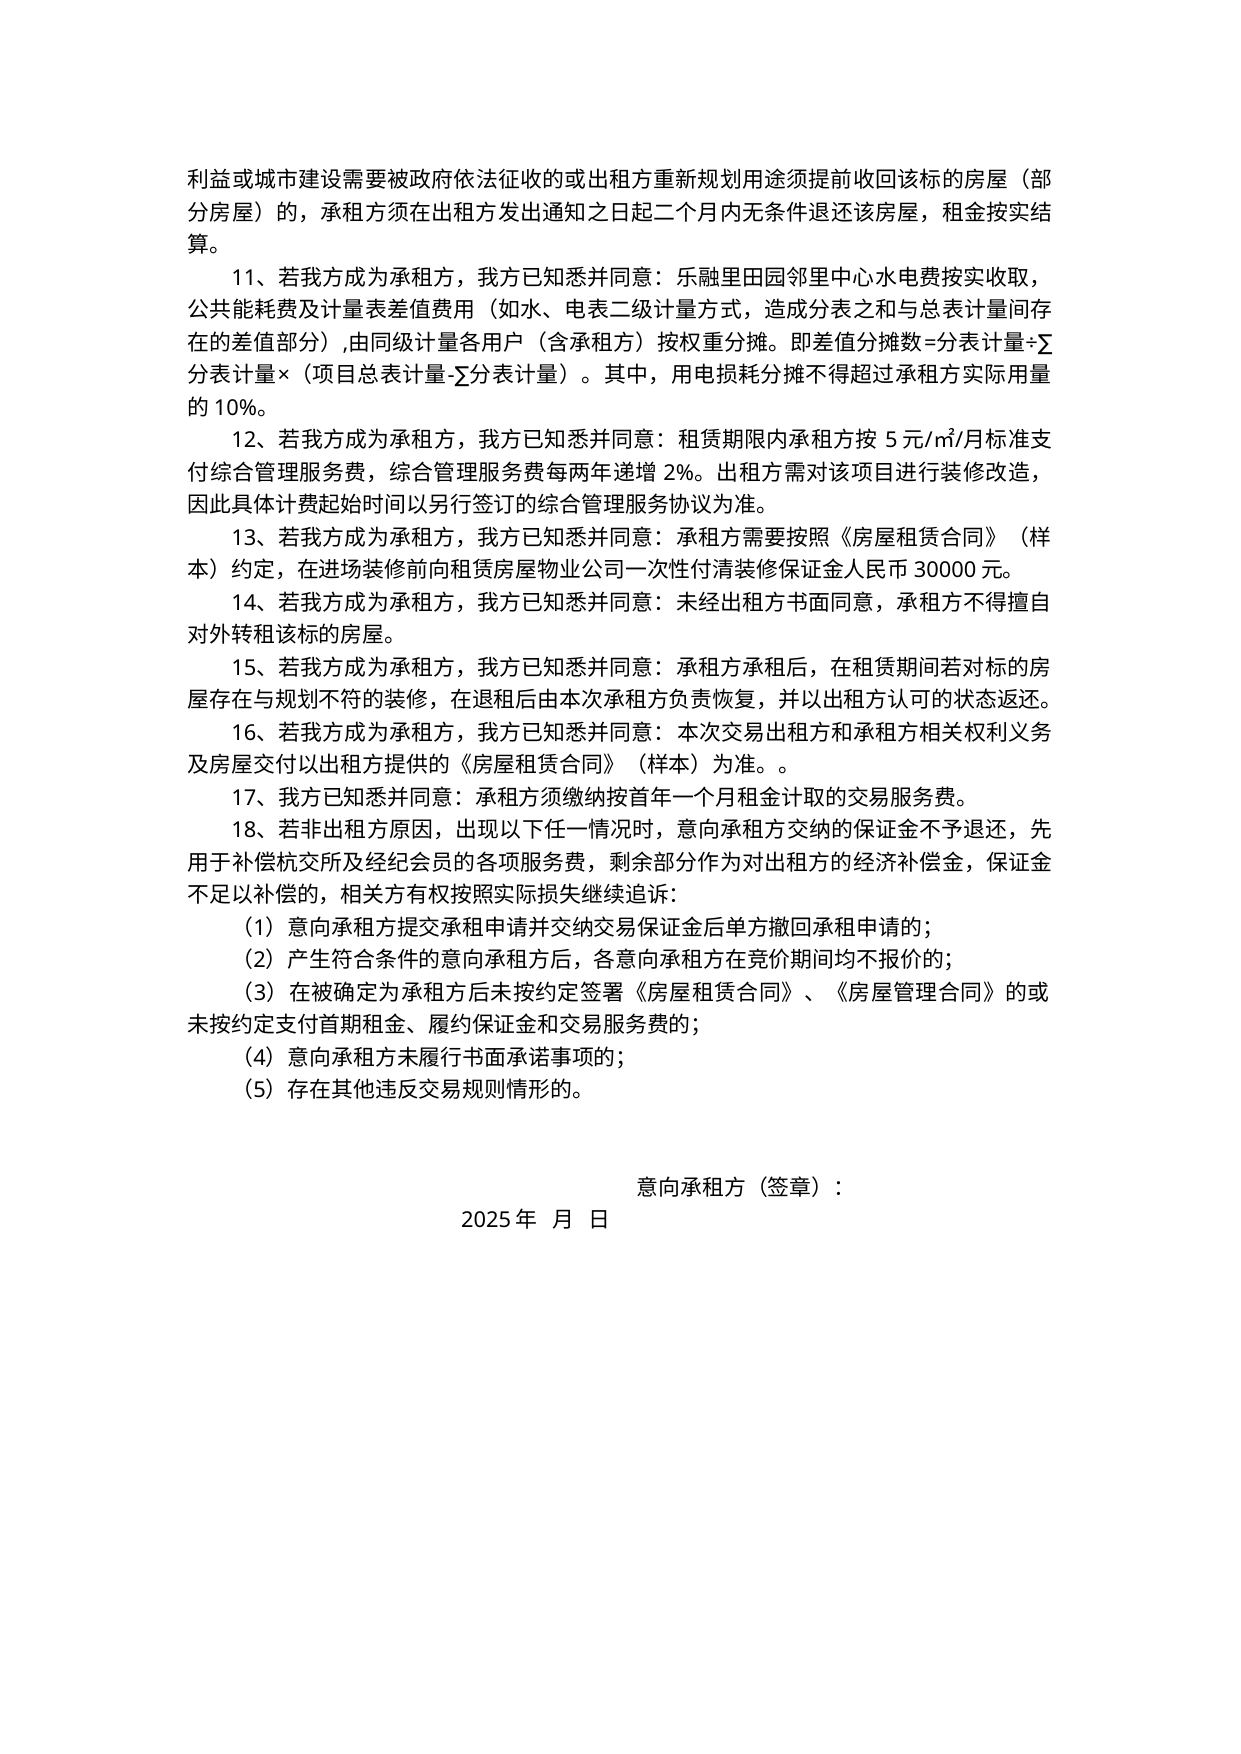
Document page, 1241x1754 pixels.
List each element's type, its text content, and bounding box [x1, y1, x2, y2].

text 18、若非出租方原因，出现以下任一情况时，意向承租方交纳的保证金不予退还，先用于补偿杭交所及经纪会员的各项服务费，剩余部分作为对出租方的经济补偿金，保证金不足以补偿的，相关方有权按照实际损失继续追诉： [187, 812, 1053, 909]
text 11、若我方成为承租方，我方已知悉并同意：乐融里田园邻里中心水电费按实收取，公共能耗费及计量表差值费用（如水、电表二级计量方式，造成分表之和与总表计量间存在的差值部分）,由同级计量各用户（含承租方）按权重分摊。即差值分摊数=分表计量÷∑分表计量×（项目总表计量-∑分表计量）。其中，用电损耗分摊不得超过承租方实际用量的10%。 [187, 259, 1053, 422]
text 意向承租方（签章）： [187, 1169, 1053, 1202]
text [187, 162, 1053, 259]
text 2025年 月 日 [187, 1202, 1053, 1234]
text （2）产生符合条件的意向承租方后，各意向承租方在竞价期间均不报价的； [187, 942, 1053, 974]
text （3）在被确定为承租方后未按约定签署《房屋租赁合同》、《房屋管理合同》的或未按约定支付首期租金、履约保证金和交易服务费的； [187, 974, 1053, 1039]
text 16、若我方成为承租方，我方已知悉并同意：本次交易出租方和承租方相关权利义务及房屋交付以出租方提供的《房屋租赁合同》（样本）为准。。 [187, 714, 1053, 779]
text 14、若我方成为承租方，我方已知悉并同意：未经出租方书面同意，承租方不得擅自对外转租该标的房屋。 [187, 584, 1053, 649]
text 12、若我方成为承租方，我方已知悉并同意：租赁期限内承租方按5元/㎡/月标准支付综合管理服务费，综合管理服务费每两年递增2%。出租方需对该项目进行装修改造，因此具体计费起始时间以另行签订的综合管理服务协议为准。 [187, 422, 1053, 519]
text （5）存在其他违反交易规则情形的。 [187, 1072, 1053, 1104]
text 13、若我方成为承租方，我方已知悉并同意：承租方需要按照《房屋租赁合同》（样本）约定，在进场装修前向租赁房屋物业公司一次性付清装修保证金人民币30000元。 [187, 519, 1053, 584]
text （1）意向承租方提交承租申请并交纳交易保证金后单方撤回承租申请的； [187, 909, 1053, 942]
text （4）意向承租方未履行书面承诺事项的； [187, 1039, 1053, 1072]
text 15、若我方成为承租方，我方已知悉并同意：承租方承租后，在租赁期间若对标的房屋存在与规划不符的装修，在退租后由本次承租方负责恢复，并以出租方认可的状态返还。 [187, 649, 1053, 714]
text 17、我方已知悉并同意：承租方须缴纳按首年一个月租金计取的交易服务费。 [187, 779, 1053, 812]
